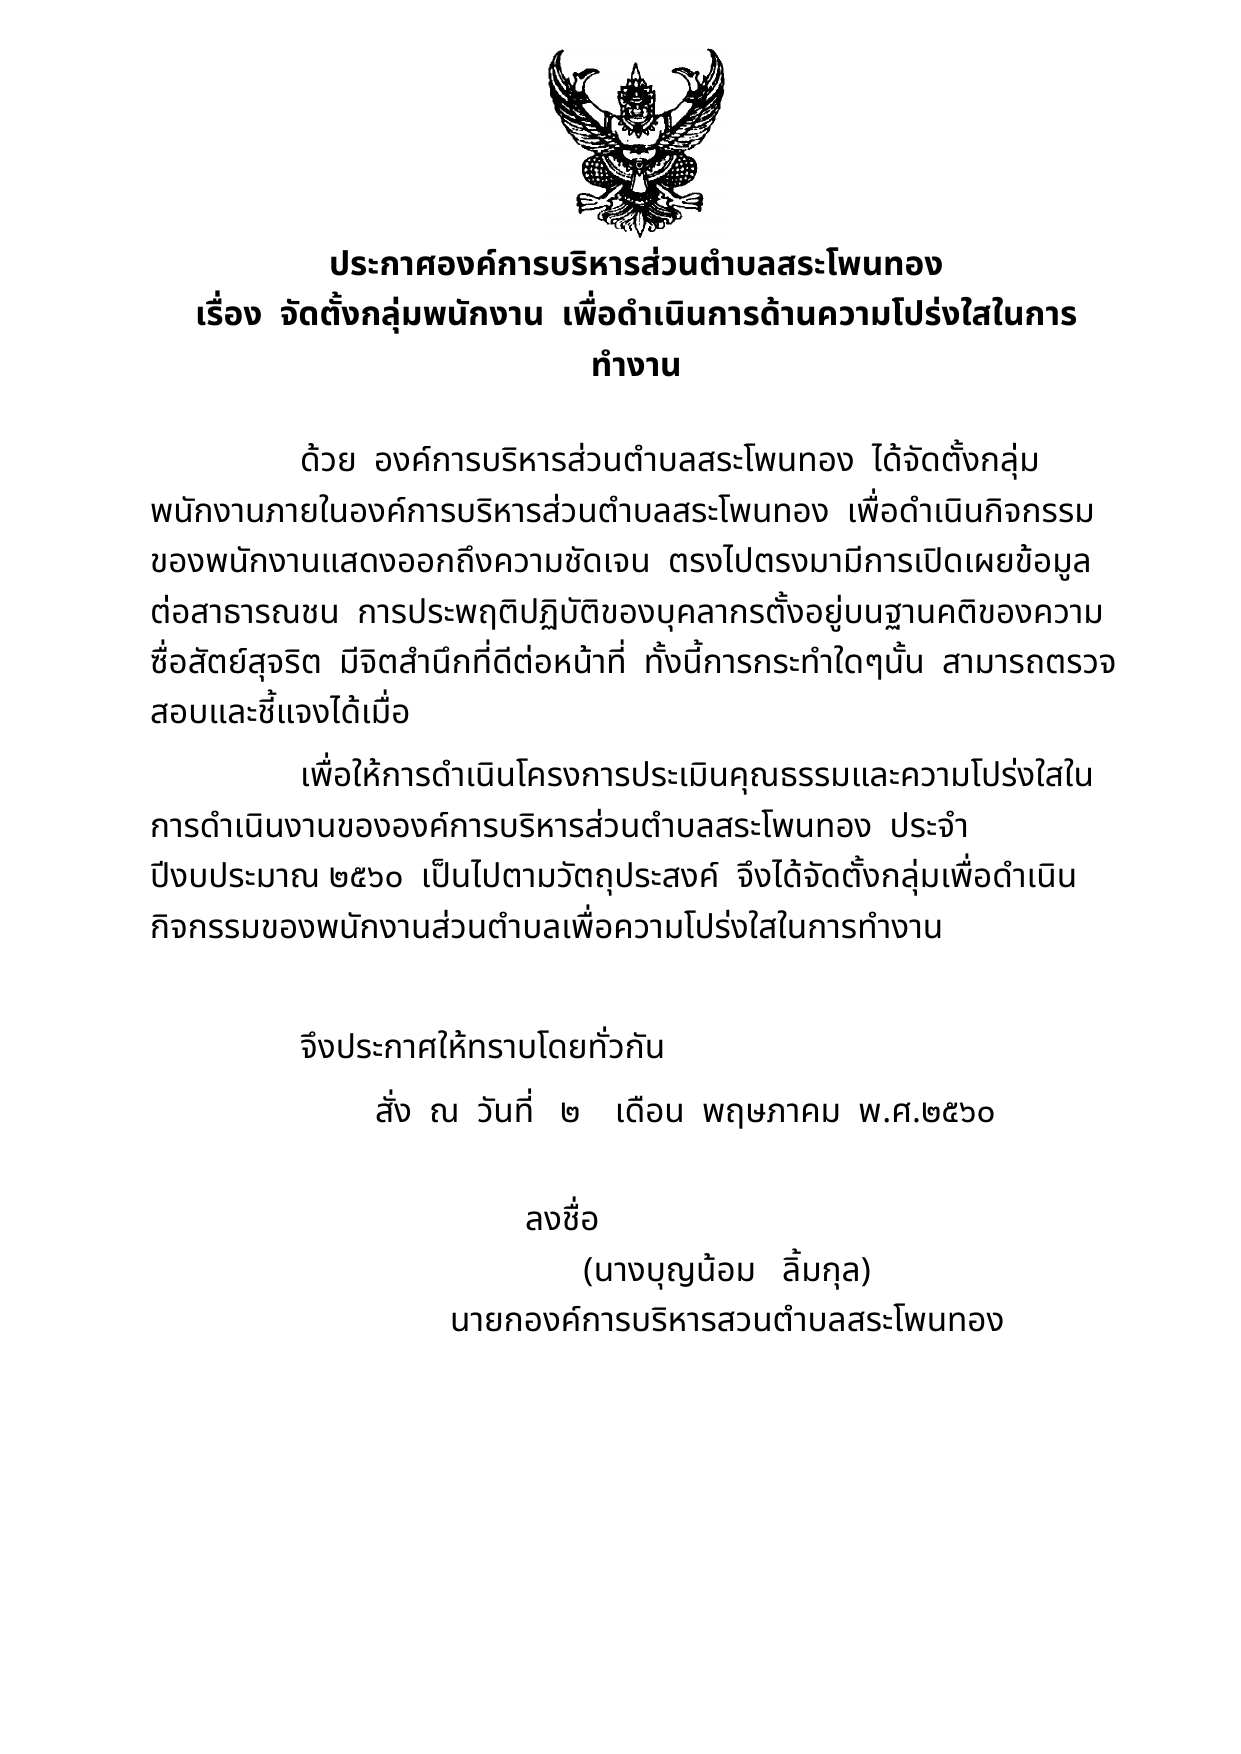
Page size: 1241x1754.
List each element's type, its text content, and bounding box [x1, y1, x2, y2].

picture [538, 44, 734, 240]
text เพื่อให้การดำเนินโครงการประเมินคุณธรรมและความโปร่งใสในการดำเนินงานขององค์การบริหารส่วนตำบลสระโพนทอง ประจำปีงบประมาณ ๒๕๖๐ เป็นไปตามวัตถุประสงค์ จึงได้จัดตั้งกลุ่มเพื่อดำเนินกิจกรรมของพนักงานส่วนตำบลเพื่อความโปร่งใสในการทำงาน [150, 751, 1122, 953]
text ด้วย องค์การบริหารส่วนตำบลสระโพนทอง ได้จัดตั้งกลุ่มพนักงานภายในองค์การบริหารส่วนตำบลสระโพนทอง เพื่อดำเนินกิจกรรมของพนักงานแสดงออกถึงความชัดเจน ตรงไปตรงมามีการเปิดเผยข้อมูลต่อสาธารณชน การประพฤติปฏิบัติของบุคลากรตั้งอยู่บนฐานคติของความ ซื่อสัตย์สุจริต มีจิตสำนึกที่ดีต่อหน้าที่ ทั้งนี้การกระทำใดๆนั้น สามารถตรวจสอบและชี้แจงได้เมื่อ [150, 436, 1122, 739]
text ลงชื่อ [450, 1195, 1122, 1245]
text (นางบุญน้อม ลิ้มกุล) [150, 1245, 1122, 1296]
text เรื่อง จัดตั้งกลุ่มพนักงาน เพื่อดำเนินการด้านความโปร่งใสในการทำงาน [150, 290, 1122, 391]
text ประกาศองค์การบริหารส่วนตำบลสระโพนทอง [150, 240, 1122, 290]
text นายกองค์การบริหารสวนตำบลสระโพนทอง [150, 1296, 1122, 1346]
text จึงประกาศให้ทราบโดยทั่วกัน [150, 1023, 1122, 1074]
text สั่ง ณ วันที่ ๒ เดือน พฤษภาคม พ.ศ.๒๕๖๐ [150, 1086, 1122, 1137]
